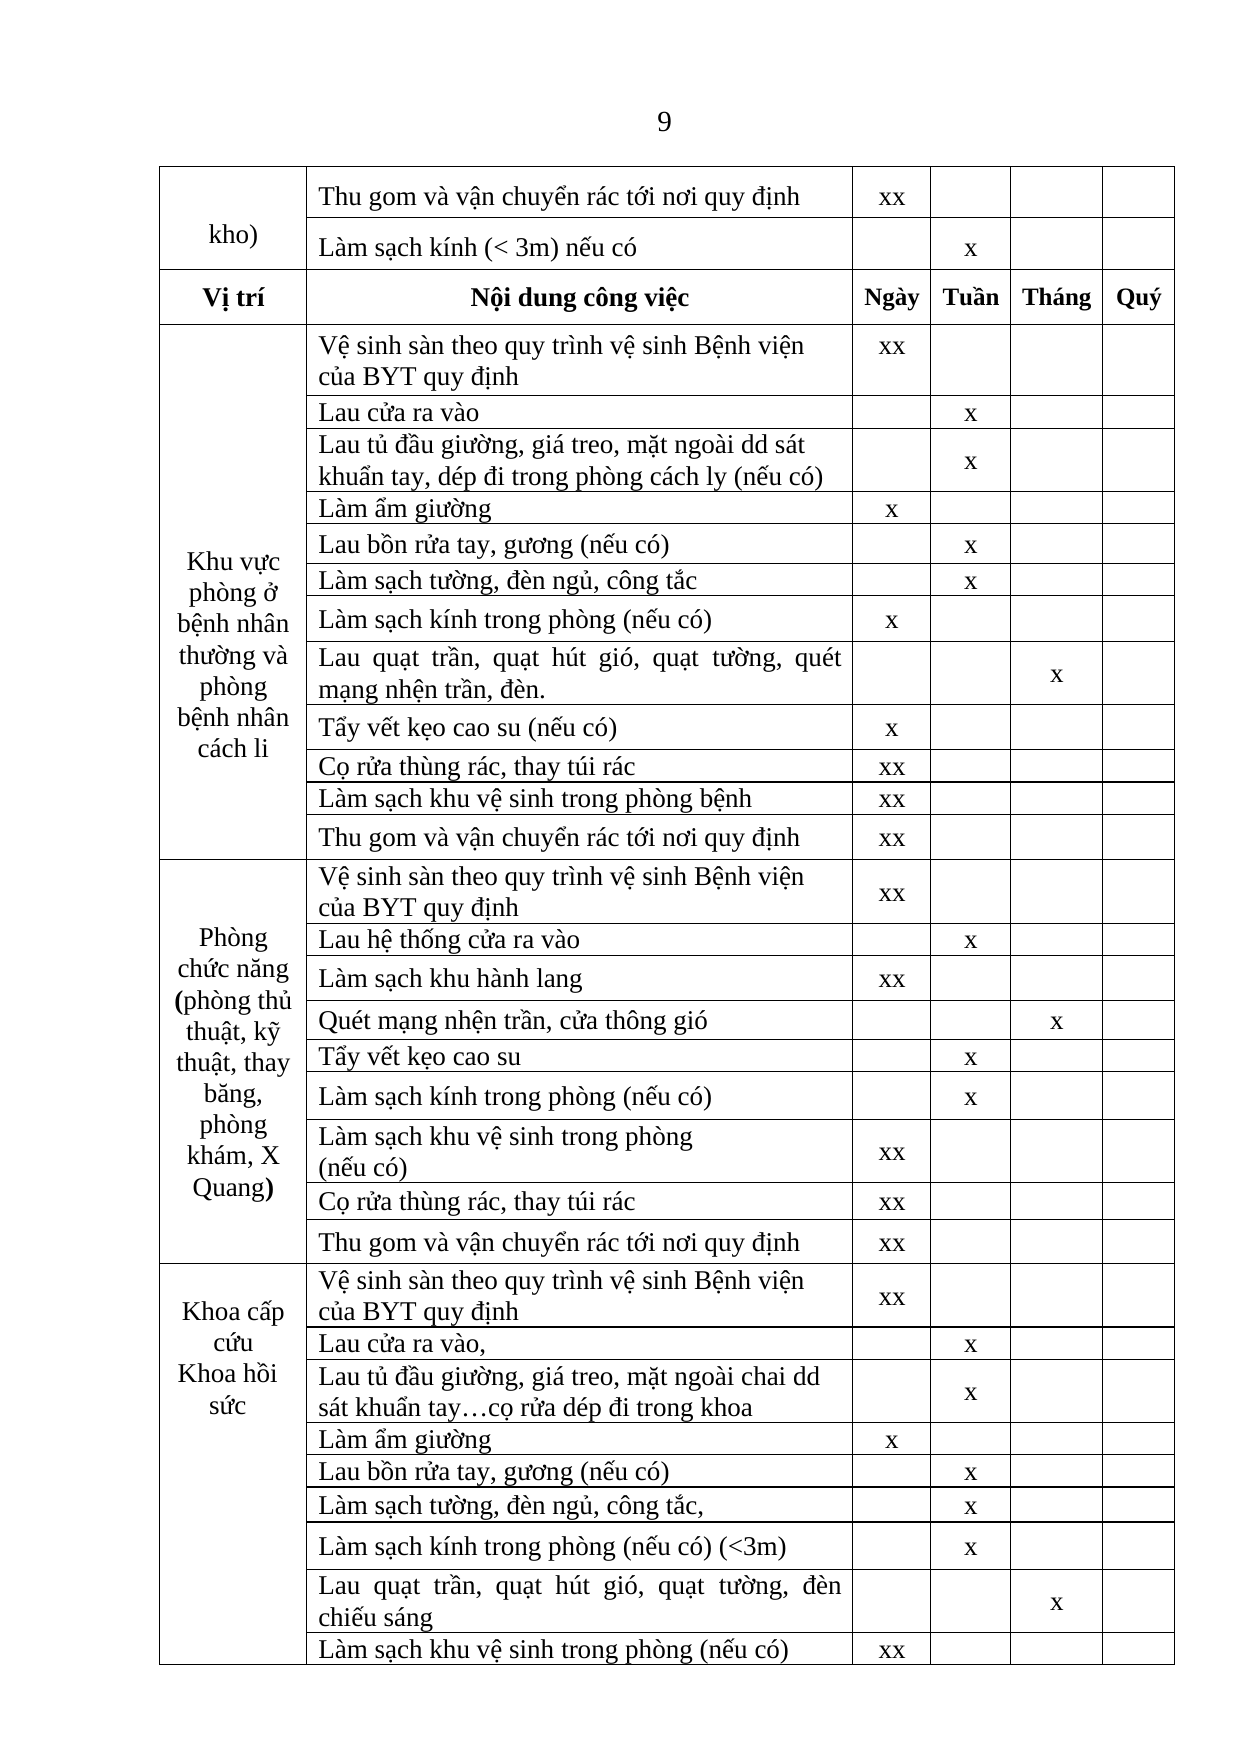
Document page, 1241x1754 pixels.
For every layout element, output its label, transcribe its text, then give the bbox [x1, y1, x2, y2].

table_cell Lau cửa ra vào [307, 396, 852, 427]
table_cell Vệ sinh sàn theo quy trình vệ sinh Bệnh viện của BYT quy định [307, 860, 852, 922]
table_cell [1103, 325, 1174, 395]
table_cell [1103, 1523, 1174, 1568]
table_cell [1103, 524, 1174, 563]
table_cell Làm sạch khu hành lang [307, 956, 852, 1000]
table_cell [1011, 524, 1102, 563]
table_cell Nội dung công việc [307, 270, 852, 324]
table_cell Phòng chức năng (phòng thủ thuật, kỹ thuật, thay băng, phòng khám, X Quang) [160, 860, 306, 1263]
table_cell [931, 1120, 1010, 1182]
table_cell [1011, 1264, 1102, 1326]
table_cell [853, 218, 930, 268]
table_cell [853, 924, 930, 954]
table_cell [931, 705, 1010, 749]
table_cell x [931, 396, 1010, 427]
table_cell Vệ sinh sàn theo quy trình vệ sinh Bệnh viện của BYT quy định [307, 325, 852, 395]
table_cell [931, 325, 1010, 395]
table_cell [1011, 815, 1102, 859]
table_cell [853, 1523, 930, 1568]
table_cell [1011, 1328, 1102, 1359]
table_cell x [931, 1455, 1010, 1486]
table_cell x [931, 218, 1010, 268]
table_cell [853, 1455, 930, 1486]
table_cell [931, 1183, 1010, 1219]
table_cell x [931, 524, 1010, 563]
table_cell [1011, 1423, 1102, 1454]
table_cell xx [853, 1633, 930, 1664]
table_cell [1103, 218, 1174, 268]
table_cell [1011, 750, 1102, 781]
table_cell [853, 1001, 930, 1039]
table_cell [1011, 396, 1102, 427]
table_cell x [931, 564, 1010, 595]
table_cell Ngày [853, 270, 930, 324]
table_cell [1103, 596, 1174, 641]
table_cell Lau bồn rửa tay, gương (nếu có) [307, 524, 852, 563]
table_cell [1103, 396, 1174, 427]
table_cell Tuần [931, 270, 1010, 324]
table_cell [931, 1633, 1010, 1664]
table_cell Làm sạch khu vệ sinh trong phòng (nếu có) [307, 1120, 852, 1182]
table_cell Làm sạch khu vệ sinh trong phòng (nếu có) [307, 1633, 852, 1664]
table_cell x [853, 492, 930, 523]
table_cell Lau quạt trần, quạt hút gió, quạt tường, quét mạng nhện trần, đèn. [307, 642, 852, 704]
table_cell [1103, 1455, 1174, 1486]
table_cell [1103, 492, 1174, 523]
table_cell [1103, 1220, 1174, 1263]
table_cell [1103, 815, 1174, 859]
table_cell Làm sạch khu vệ sinh trong phòng bệnh [307, 783, 852, 814]
table_cell [853, 642, 930, 704]
table_cell [931, 1001, 1010, 1039]
table_cell [1011, 705, 1102, 749]
table_cell [1011, 1360, 1102, 1422]
table_cell Thu gom và vận chuyển rác tới nơi quy định [307, 815, 852, 859]
table_cell [931, 1264, 1010, 1326]
table_cell Quý [1103, 270, 1174, 324]
table_cell x [931, 1072, 1010, 1119]
table_cell [1011, 783, 1102, 814]
table_cell Khu vực phòng ở bệnh nhân thường và phòng bệnh nhân cách li [160, 325, 306, 859]
table_cell [1011, 1220, 1102, 1263]
table_cell x [931, 1328, 1010, 1359]
table_cell xx [853, 1264, 930, 1326]
table_cell Cọ rửa thùng rác, thay túi rác [307, 750, 852, 781]
table_cell Tẩy vết kẹo cao su (nếu có) [307, 705, 852, 749]
table_cell xx [853, 956, 930, 1000]
table_cell xx [853, 325, 930, 395]
table_cell [1103, 924, 1174, 954]
table_cell [1103, 1570, 1174, 1632]
table_cell x [931, 1523, 1010, 1568]
table_cell [853, 1072, 930, 1119]
table_cell xx [853, 1120, 930, 1182]
table_cell [1011, 1072, 1102, 1119]
table_cell [931, 596, 1010, 641]
table_cell [853, 1328, 930, 1359]
table_cell xx [853, 750, 930, 781]
table_cell [1011, 596, 1102, 641]
table_cell [1011, 1633, 1102, 1664]
table_cell [1103, 750, 1174, 781]
table_cell [1103, 1264, 1174, 1326]
table_cell [1103, 1183, 1174, 1219]
table_cell [853, 564, 930, 595]
table_cell [1011, 492, 1102, 523]
table_cell x [1011, 1001, 1102, 1039]
table_cell [1103, 167, 1174, 217]
table_cell [931, 750, 1010, 781]
table_cell x [853, 596, 930, 641]
table_cell [1103, 1072, 1174, 1119]
table_cell [1011, 1523, 1102, 1568]
table_cell Tháng [1011, 270, 1102, 324]
table_cell Lau tủ đầu giường, giá treo, mặt ngoài dd sát khuẩn tay, dép đi trong phòng cách ly (nếu có) [307, 429, 852, 491]
table_cell x [931, 429, 1010, 491]
table_cell Lau cửa ra vào, [307, 1328, 852, 1359]
table_cell [853, 429, 930, 491]
table_cell Làm ẩm giường [307, 492, 852, 523]
table_cell x [931, 1360, 1010, 1422]
table_cell Lau bồn rửa tay, gương (nếu có) [307, 1455, 852, 1486]
table_cell Làm sạch kính trong phòng (nếu có) (<3m) [307, 1523, 852, 1568]
table_cell Lau hệ thống cửa ra vào [307, 924, 852, 954]
table_cell [1011, 1183, 1102, 1219]
table_cell [931, 1570, 1010, 1632]
table_cell [1103, 1040, 1174, 1071]
table_cell [931, 1423, 1010, 1454]
table_cell xx [853, 1183, 930, 1219]
table_cell [931, 492, 1010, 523]
table_cell xx [853, 860, 930, 922]
table_cell Làm sạch kính trong phòng (nếu có) [307, 596, 852, 641]
table_cell [1011, 1120, 1102, 1182]
table_cell Làm sạch tường, đèn ngủ, công tắc, [307, 1488, 852, 1521]
table_cell Thu gom và vận chuyển rác tới nơi quy định [307, 1220, 852, 1263]
table_cell xx [853, 783, 930, 814]
table_cell [1103, 429, 1174, 491]
table_cell x [931, 924, 1010, 954]
table_cell [1103, 1488, 1174, 1521]
table_cell [931, 956, 1010, 1000]
table_cell x [853, 1423, 930, 1454]
table_cell [1011, 429, 1102, 491]
table_cell Vị trí [160, 270, 306, 324]
table_cell [1103, 1360, 1174, 1422]
table_cell [853, 524, 930, 563]
table_cell x [931, 1488, 1010, 1521]
table_cell [1011, 1040, 1102, 1071]
table_cell [1011, 218, 1102, 268]
table_cell Lau quạt trần, quạt hút gió, quạt tường, đèn chiếu sáng [307, 1570, 852, 1632]
table_cell [1103, 1001, 1174, 1039]
table_cell [1103, 1120, 1174, 1182]
table_cell [1011, 1455, 1102, 1486]
table_cell [1011, 924, 1102, 954]
table_cell x [853, 705, 930, 749]
table_cell Cọ rửa thùng rác, thay túi rác [307, 1183, 852, 1219]
table_cell [1011, 167, 1102, 217]
table_cell [853, 396, 930, 427]
table_cell Vệ sinh sàn theo quy trình vệ sinh Bệnh viện của BYT quy định [307, 1264, 852, 1326]
table_cell x [1011, 1570, 1102, 1632]
table_cell Khoa cấp cứu Khoa hồi sức [160, 1264, 306, 1664]
table_cell Quét mạng nhện trần, cửa thông gió [307, 1001, 852, 1039]
table_cell Làm sạch tường, đèn ngủ, công tắc [307, 564, 852, 595]
table_cell [931, 1220, 1010, 1263]
table_cell [1103, 564, 1174, 595]
table_cell [1103, 1328, 1174, 1359]
table_cell [931, 167, 1010, 217]
table_cell [853, 1360, 930, 1422]
table_cell Tẩy vết kẹo cao su [307, 1040, 852, 1071]
table_cell xx [853, 1220, 930, 1263]
table_cell [1011, 1488, 1102, 1521]
table_cell [931, 815, 1010, 859]
table_cell [1103, 783, 1174, 814]
table_cell [931, 783, 1010, 814]
table_cell [853, 1488, 930, 1521]
table_cell [1103, 956, 1174, 1000]
table_cell [1103, 642, 1174, 704]
table_cell xx [853, 167, 930, 217]
table_cell [853, 1040, 930, 1071]
table_cell [1011, 564, 1102, 595]
table_cell [1011, 325, 1102, 395]
table_cell [1103, 860, 1174, 922]
table_cell [1103, 705, 1174, 749]
table_cell [853, 1570, 930, 1632]
table_cell [1011, 860, 1102, 922]
table_cell [1103, 1633, 1174, 1664]
table_cell x [1011, 642, 1102, 704]
table_cell Làm sạch kính trong phòng (nếu có) [307, 1072, 852, 1119]
table_cell Làm ẩm giường [307, 1423, 852, 1454]
table_cell Làm sạch kính (< 3m) nếu có [307, 218, 852, 268]
table_cell xx [853, 815, 930, 859]
table_cell Thu gom và vận chuyển rác tới nơi quy định [307, 167, 852, 217]
table_cell Lau tủ đầu giường, giá treo, mặt ngoài chai dd sát khuẩn tay…cọ rửa dép đi trong khoa [307, 1360, 852, 1422]
table_cell [931, 860, 1010, 922]
table_cell [1011, 956, 1102, 1000]
table_cell [1103, 1423, 1174, 1454]
table_cell [931, 642, 1010, 704]
table_cell x [931, 1040, 1010, 1071]
